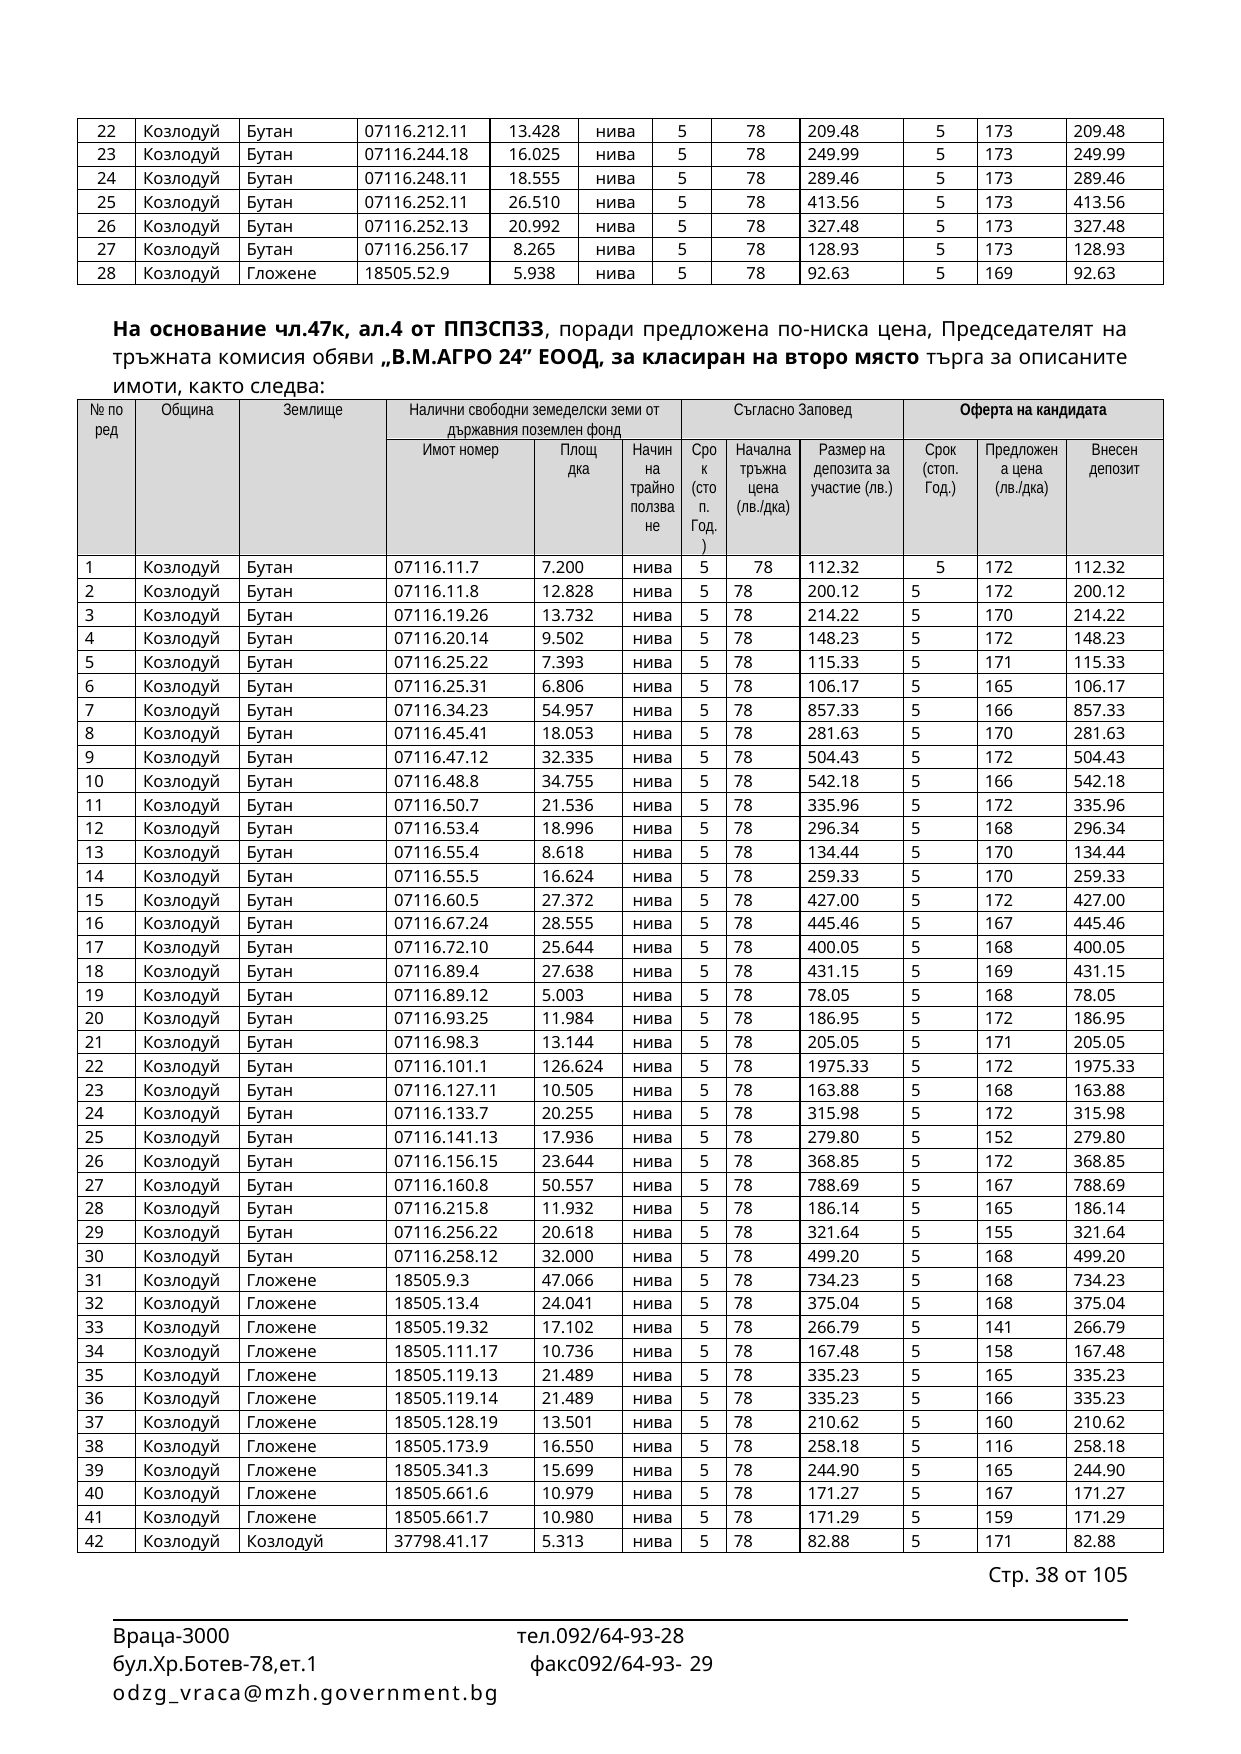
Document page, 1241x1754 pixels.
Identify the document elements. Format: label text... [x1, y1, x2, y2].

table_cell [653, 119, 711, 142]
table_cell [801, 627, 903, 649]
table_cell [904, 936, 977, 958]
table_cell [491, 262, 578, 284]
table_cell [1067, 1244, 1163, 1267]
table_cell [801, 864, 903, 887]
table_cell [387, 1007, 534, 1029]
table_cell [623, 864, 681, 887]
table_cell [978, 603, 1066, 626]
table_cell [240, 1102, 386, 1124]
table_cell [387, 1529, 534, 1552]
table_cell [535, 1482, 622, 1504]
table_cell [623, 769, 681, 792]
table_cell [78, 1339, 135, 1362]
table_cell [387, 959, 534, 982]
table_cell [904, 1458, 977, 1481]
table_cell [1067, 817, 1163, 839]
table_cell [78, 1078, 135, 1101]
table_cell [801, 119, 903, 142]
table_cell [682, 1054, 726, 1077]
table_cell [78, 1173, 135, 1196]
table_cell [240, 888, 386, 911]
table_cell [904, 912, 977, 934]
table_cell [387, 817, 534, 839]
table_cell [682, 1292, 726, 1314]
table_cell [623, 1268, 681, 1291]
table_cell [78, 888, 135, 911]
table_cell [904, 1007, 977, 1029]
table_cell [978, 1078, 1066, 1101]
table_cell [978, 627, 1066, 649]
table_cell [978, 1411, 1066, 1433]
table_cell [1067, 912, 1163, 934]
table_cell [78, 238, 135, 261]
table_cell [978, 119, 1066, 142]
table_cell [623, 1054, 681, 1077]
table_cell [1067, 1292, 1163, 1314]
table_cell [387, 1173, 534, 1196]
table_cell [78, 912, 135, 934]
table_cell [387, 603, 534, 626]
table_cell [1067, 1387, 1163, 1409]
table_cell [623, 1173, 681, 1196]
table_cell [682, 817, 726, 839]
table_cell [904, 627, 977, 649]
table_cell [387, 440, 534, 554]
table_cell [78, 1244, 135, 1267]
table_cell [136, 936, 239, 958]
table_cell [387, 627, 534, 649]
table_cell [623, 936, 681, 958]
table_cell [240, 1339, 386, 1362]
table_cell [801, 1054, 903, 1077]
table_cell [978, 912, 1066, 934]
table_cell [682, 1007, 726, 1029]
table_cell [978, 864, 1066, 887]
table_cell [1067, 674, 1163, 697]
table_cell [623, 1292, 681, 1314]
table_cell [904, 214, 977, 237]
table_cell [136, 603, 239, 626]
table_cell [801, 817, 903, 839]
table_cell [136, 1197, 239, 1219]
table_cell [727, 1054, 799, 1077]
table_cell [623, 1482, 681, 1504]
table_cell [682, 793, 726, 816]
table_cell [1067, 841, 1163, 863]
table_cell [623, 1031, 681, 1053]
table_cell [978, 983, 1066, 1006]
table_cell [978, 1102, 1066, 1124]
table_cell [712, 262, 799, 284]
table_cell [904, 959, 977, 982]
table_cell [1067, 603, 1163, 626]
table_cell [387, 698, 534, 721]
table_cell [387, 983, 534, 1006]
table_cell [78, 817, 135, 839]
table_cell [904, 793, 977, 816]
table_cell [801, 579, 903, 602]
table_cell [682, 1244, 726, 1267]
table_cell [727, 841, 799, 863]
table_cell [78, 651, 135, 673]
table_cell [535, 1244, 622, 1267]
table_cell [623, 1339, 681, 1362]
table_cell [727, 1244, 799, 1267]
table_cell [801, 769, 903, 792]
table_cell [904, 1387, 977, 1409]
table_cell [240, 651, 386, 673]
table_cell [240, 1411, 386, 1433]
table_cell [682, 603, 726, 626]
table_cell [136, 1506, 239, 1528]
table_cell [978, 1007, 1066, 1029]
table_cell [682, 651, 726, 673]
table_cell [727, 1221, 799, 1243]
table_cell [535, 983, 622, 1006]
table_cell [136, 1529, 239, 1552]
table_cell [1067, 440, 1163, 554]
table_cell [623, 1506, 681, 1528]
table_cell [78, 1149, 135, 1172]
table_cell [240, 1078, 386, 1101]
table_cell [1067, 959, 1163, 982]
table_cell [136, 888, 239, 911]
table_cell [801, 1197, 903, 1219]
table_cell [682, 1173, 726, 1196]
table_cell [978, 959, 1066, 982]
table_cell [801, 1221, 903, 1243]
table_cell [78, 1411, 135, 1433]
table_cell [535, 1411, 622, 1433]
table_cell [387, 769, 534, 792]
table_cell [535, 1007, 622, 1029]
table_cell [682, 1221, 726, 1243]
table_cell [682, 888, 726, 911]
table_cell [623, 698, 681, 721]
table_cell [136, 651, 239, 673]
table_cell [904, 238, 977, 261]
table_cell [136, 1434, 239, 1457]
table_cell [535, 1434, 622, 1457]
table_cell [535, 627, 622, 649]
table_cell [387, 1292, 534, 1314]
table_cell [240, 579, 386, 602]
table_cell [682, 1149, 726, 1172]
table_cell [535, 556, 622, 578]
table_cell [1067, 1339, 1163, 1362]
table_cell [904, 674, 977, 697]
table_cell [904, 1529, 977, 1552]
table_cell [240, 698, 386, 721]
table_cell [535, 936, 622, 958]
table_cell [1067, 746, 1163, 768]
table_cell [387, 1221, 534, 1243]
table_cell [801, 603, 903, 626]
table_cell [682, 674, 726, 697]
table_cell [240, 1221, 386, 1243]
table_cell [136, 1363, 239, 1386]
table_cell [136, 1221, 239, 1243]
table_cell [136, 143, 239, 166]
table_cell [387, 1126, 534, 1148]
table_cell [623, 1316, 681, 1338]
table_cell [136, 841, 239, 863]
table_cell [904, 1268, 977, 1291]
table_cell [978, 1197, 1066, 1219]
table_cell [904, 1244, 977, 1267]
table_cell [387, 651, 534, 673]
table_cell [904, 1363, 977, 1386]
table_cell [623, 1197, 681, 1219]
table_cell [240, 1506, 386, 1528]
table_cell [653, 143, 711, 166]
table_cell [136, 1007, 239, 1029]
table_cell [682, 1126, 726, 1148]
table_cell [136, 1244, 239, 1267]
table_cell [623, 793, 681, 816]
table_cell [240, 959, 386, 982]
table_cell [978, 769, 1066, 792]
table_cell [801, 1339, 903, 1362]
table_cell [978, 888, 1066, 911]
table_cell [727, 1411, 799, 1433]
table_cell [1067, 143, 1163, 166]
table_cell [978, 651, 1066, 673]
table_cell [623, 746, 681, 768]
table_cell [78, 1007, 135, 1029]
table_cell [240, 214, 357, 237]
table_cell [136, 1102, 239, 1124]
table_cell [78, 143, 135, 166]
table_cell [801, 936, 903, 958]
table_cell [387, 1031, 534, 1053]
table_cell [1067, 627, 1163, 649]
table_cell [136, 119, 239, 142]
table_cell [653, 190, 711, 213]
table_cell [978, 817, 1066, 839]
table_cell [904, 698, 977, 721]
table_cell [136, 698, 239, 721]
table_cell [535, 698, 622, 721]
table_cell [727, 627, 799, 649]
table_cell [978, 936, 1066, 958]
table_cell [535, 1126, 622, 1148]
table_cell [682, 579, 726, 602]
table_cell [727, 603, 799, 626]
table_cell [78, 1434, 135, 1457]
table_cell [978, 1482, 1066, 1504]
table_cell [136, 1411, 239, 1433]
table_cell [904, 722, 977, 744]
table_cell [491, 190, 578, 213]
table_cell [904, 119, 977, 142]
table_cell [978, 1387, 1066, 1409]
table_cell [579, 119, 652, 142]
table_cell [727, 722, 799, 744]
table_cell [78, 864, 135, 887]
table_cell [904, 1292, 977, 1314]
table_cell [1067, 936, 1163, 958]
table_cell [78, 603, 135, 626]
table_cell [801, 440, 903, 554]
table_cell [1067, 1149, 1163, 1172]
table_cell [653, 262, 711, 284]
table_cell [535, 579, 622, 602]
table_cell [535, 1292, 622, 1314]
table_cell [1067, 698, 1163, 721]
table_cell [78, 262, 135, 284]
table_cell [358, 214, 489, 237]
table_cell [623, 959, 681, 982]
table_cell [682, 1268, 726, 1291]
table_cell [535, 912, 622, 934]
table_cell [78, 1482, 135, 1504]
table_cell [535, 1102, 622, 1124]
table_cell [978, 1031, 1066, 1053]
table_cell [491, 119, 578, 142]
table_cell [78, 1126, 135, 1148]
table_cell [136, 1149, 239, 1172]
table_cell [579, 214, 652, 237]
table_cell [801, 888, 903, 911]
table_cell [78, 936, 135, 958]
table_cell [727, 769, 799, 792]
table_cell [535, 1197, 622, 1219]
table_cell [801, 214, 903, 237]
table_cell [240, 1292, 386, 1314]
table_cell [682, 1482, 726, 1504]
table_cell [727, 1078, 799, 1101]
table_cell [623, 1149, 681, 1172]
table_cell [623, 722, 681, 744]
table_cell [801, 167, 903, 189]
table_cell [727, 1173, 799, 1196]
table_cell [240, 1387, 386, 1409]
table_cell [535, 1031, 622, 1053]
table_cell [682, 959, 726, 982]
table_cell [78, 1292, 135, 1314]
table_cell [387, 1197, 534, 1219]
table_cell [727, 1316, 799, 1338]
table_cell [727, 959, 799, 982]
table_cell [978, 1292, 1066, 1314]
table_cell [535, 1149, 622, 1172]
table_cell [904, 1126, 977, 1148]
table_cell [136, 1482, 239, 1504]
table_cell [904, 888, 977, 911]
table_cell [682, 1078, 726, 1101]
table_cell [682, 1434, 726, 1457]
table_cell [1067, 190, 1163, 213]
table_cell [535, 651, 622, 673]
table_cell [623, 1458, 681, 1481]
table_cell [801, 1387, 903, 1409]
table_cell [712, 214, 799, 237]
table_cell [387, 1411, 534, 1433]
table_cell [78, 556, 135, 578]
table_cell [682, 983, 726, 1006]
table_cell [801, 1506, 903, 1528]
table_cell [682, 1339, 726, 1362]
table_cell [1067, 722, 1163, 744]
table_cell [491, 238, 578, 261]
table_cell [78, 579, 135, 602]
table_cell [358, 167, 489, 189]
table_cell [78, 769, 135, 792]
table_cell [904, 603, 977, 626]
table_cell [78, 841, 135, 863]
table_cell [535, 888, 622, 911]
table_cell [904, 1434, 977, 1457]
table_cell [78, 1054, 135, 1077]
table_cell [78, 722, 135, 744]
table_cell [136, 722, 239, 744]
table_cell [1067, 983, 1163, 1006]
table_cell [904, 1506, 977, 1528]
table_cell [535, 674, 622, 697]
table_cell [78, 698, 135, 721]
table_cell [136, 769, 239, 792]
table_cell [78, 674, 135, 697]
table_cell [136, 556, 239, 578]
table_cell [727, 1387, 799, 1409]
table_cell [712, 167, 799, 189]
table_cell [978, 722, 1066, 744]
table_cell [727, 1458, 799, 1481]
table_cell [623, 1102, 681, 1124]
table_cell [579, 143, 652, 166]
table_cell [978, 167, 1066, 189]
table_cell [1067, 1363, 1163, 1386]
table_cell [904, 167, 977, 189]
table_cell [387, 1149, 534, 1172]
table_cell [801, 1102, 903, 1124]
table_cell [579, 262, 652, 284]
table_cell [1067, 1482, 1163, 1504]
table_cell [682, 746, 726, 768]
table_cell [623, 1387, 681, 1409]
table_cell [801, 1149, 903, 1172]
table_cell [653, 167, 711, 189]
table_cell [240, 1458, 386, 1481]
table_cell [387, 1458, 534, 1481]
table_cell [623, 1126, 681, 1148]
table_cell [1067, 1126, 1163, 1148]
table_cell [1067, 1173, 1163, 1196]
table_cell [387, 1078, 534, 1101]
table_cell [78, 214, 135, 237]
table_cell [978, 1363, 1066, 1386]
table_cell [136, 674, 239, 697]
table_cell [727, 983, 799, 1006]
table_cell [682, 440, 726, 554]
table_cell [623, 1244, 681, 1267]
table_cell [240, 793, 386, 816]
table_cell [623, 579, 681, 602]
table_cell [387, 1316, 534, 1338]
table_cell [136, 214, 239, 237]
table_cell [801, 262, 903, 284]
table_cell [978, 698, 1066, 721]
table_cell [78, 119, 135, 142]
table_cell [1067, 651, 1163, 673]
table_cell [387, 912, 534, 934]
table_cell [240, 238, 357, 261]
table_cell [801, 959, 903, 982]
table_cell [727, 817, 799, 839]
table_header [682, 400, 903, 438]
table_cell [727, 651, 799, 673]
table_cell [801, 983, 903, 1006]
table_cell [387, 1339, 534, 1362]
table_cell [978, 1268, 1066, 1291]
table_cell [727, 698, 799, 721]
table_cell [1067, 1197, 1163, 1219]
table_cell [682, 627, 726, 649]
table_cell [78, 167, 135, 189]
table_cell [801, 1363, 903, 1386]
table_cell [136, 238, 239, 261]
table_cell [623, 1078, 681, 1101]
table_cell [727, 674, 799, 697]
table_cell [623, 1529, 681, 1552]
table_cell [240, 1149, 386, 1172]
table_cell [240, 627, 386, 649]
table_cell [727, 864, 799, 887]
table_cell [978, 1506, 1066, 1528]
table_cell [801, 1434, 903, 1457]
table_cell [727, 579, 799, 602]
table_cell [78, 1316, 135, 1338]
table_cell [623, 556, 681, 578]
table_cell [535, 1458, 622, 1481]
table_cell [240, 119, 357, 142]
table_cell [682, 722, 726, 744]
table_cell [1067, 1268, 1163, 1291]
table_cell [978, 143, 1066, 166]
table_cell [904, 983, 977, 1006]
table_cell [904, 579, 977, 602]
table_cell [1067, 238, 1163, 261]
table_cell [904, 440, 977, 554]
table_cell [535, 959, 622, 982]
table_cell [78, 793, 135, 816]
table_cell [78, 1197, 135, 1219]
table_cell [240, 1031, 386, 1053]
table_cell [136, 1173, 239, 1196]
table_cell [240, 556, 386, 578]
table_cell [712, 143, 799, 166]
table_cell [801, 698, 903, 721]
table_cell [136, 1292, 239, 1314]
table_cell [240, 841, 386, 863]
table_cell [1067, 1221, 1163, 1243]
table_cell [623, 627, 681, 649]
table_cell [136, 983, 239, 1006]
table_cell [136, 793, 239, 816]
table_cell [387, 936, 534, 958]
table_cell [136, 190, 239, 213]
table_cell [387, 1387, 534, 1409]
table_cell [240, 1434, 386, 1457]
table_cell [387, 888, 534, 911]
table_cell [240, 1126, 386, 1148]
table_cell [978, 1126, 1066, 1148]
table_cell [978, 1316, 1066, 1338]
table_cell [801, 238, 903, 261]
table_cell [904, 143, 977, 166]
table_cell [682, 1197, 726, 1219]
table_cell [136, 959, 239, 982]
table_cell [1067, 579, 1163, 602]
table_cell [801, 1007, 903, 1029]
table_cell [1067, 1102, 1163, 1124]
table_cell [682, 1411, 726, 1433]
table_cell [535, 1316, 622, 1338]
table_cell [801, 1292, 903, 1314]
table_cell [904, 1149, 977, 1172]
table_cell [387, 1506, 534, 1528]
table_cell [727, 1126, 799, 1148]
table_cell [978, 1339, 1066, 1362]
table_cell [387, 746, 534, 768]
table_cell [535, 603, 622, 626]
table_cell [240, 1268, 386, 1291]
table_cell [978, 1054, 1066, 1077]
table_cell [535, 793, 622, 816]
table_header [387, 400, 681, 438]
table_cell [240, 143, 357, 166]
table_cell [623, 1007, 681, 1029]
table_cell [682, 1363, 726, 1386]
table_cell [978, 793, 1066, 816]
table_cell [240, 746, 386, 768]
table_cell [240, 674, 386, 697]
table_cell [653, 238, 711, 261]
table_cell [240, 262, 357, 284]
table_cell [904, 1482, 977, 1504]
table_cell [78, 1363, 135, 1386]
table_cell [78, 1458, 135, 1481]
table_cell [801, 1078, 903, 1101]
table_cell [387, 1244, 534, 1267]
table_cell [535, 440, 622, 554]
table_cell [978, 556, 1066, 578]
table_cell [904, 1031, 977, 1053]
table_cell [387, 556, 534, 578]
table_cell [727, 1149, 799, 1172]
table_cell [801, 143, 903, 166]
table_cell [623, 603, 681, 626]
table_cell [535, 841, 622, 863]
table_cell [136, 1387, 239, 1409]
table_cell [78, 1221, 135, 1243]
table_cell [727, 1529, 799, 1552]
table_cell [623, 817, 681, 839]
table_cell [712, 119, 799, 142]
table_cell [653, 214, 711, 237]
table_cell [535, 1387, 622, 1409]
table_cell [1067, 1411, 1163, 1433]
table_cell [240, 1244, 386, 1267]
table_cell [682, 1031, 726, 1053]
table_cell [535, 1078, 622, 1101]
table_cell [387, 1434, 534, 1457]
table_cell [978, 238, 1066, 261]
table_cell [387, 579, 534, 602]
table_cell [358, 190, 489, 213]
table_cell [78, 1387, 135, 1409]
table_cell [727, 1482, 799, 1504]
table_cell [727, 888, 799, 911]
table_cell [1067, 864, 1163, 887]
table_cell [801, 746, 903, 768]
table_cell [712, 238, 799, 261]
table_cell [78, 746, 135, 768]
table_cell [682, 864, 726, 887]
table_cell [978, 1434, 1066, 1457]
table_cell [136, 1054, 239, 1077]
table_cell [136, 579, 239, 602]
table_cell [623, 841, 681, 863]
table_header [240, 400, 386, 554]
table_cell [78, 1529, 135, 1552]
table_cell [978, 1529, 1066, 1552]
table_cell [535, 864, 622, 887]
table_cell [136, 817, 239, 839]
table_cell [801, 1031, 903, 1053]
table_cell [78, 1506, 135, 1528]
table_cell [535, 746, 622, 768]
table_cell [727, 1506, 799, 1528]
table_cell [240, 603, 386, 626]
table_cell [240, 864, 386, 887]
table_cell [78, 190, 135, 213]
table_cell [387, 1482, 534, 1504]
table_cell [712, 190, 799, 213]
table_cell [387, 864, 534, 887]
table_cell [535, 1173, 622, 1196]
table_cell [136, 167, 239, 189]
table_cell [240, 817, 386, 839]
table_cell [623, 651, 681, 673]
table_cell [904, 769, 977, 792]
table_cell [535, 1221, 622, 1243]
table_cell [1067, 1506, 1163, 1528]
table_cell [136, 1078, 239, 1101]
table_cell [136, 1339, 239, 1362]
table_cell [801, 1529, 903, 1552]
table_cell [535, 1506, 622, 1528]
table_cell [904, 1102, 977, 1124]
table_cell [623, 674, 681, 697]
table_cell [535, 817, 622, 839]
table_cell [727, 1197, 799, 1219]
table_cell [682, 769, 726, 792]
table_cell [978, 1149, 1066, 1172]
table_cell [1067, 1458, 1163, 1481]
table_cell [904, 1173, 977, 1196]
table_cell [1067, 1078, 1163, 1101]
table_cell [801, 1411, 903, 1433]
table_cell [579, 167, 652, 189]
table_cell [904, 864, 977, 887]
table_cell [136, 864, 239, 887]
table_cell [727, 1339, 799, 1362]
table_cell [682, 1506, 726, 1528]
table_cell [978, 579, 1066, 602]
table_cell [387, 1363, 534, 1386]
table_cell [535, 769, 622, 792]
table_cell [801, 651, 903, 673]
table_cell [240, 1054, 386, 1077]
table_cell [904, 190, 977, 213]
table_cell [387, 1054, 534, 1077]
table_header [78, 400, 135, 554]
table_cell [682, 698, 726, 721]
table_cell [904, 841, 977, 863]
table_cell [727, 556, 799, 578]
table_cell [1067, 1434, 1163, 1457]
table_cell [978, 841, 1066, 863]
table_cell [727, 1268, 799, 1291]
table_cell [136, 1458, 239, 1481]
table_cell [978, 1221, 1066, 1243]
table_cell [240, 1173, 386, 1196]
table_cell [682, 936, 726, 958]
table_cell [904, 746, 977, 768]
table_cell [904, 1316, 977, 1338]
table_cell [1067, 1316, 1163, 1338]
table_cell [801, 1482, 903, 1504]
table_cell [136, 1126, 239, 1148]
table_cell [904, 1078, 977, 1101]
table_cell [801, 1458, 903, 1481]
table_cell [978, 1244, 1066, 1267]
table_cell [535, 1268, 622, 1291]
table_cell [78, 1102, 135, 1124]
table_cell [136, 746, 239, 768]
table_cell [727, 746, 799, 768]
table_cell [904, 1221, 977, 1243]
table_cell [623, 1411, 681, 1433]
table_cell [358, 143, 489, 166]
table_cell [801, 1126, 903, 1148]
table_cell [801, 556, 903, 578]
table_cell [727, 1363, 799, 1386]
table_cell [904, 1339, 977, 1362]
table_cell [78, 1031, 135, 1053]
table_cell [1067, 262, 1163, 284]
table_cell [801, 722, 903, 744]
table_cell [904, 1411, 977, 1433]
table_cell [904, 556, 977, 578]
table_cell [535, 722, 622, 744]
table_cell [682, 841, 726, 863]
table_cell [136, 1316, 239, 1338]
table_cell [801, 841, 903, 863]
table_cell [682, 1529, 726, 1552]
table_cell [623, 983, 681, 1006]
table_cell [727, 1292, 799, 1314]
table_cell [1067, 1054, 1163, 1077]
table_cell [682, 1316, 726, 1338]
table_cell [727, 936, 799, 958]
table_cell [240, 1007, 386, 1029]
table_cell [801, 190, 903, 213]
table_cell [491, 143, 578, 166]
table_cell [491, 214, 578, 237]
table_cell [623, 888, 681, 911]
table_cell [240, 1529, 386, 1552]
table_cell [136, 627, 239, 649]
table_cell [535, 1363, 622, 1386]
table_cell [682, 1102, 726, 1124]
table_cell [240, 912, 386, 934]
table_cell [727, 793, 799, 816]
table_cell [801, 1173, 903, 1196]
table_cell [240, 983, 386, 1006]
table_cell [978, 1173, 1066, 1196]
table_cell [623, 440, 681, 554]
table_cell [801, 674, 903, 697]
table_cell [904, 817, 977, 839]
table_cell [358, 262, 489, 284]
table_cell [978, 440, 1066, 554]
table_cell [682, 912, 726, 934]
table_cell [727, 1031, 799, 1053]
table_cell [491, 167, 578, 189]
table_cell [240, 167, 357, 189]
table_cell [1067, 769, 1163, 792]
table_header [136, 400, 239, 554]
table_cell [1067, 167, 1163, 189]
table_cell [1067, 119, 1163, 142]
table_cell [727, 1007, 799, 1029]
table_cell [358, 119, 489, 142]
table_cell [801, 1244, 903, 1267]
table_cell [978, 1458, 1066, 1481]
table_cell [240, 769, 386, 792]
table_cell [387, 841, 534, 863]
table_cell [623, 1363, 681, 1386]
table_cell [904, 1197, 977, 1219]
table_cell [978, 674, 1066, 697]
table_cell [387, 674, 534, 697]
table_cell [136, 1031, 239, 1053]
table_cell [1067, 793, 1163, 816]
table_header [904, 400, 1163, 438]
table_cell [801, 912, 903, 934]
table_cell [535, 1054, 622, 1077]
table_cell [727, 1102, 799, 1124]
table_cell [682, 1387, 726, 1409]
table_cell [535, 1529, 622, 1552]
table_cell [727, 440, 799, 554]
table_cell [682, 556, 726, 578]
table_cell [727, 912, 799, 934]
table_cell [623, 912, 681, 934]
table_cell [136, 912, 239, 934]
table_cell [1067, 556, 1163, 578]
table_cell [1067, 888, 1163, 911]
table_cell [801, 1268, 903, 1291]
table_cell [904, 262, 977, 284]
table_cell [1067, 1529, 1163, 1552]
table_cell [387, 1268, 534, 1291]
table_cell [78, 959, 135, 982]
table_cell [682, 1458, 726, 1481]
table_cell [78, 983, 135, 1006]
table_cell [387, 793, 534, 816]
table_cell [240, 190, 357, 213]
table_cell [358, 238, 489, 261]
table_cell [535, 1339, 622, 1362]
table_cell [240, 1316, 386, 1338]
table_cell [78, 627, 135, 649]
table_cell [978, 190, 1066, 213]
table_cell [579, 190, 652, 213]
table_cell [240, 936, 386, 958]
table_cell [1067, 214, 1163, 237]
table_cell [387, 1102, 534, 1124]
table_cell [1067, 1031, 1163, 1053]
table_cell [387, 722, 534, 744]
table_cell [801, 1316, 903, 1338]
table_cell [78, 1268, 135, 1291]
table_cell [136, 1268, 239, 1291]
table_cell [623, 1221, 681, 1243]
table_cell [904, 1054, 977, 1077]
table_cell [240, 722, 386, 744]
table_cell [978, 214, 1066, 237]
text На основание чл.47к, ал.4 от ППЗСПЗЗ, поради предложена по-ниска цена, Председателят на тръжната комисия обяви „В.М.АГРО 24” ЕООД, за класиран на второ място търга за описаните имоти, както следва: [112, 314, 1128, 399]
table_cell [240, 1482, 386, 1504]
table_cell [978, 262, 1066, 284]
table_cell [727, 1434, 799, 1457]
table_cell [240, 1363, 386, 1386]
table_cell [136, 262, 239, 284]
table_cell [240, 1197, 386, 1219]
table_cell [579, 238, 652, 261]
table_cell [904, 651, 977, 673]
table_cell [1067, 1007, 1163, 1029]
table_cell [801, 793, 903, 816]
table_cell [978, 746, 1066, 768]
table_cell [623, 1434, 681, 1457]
